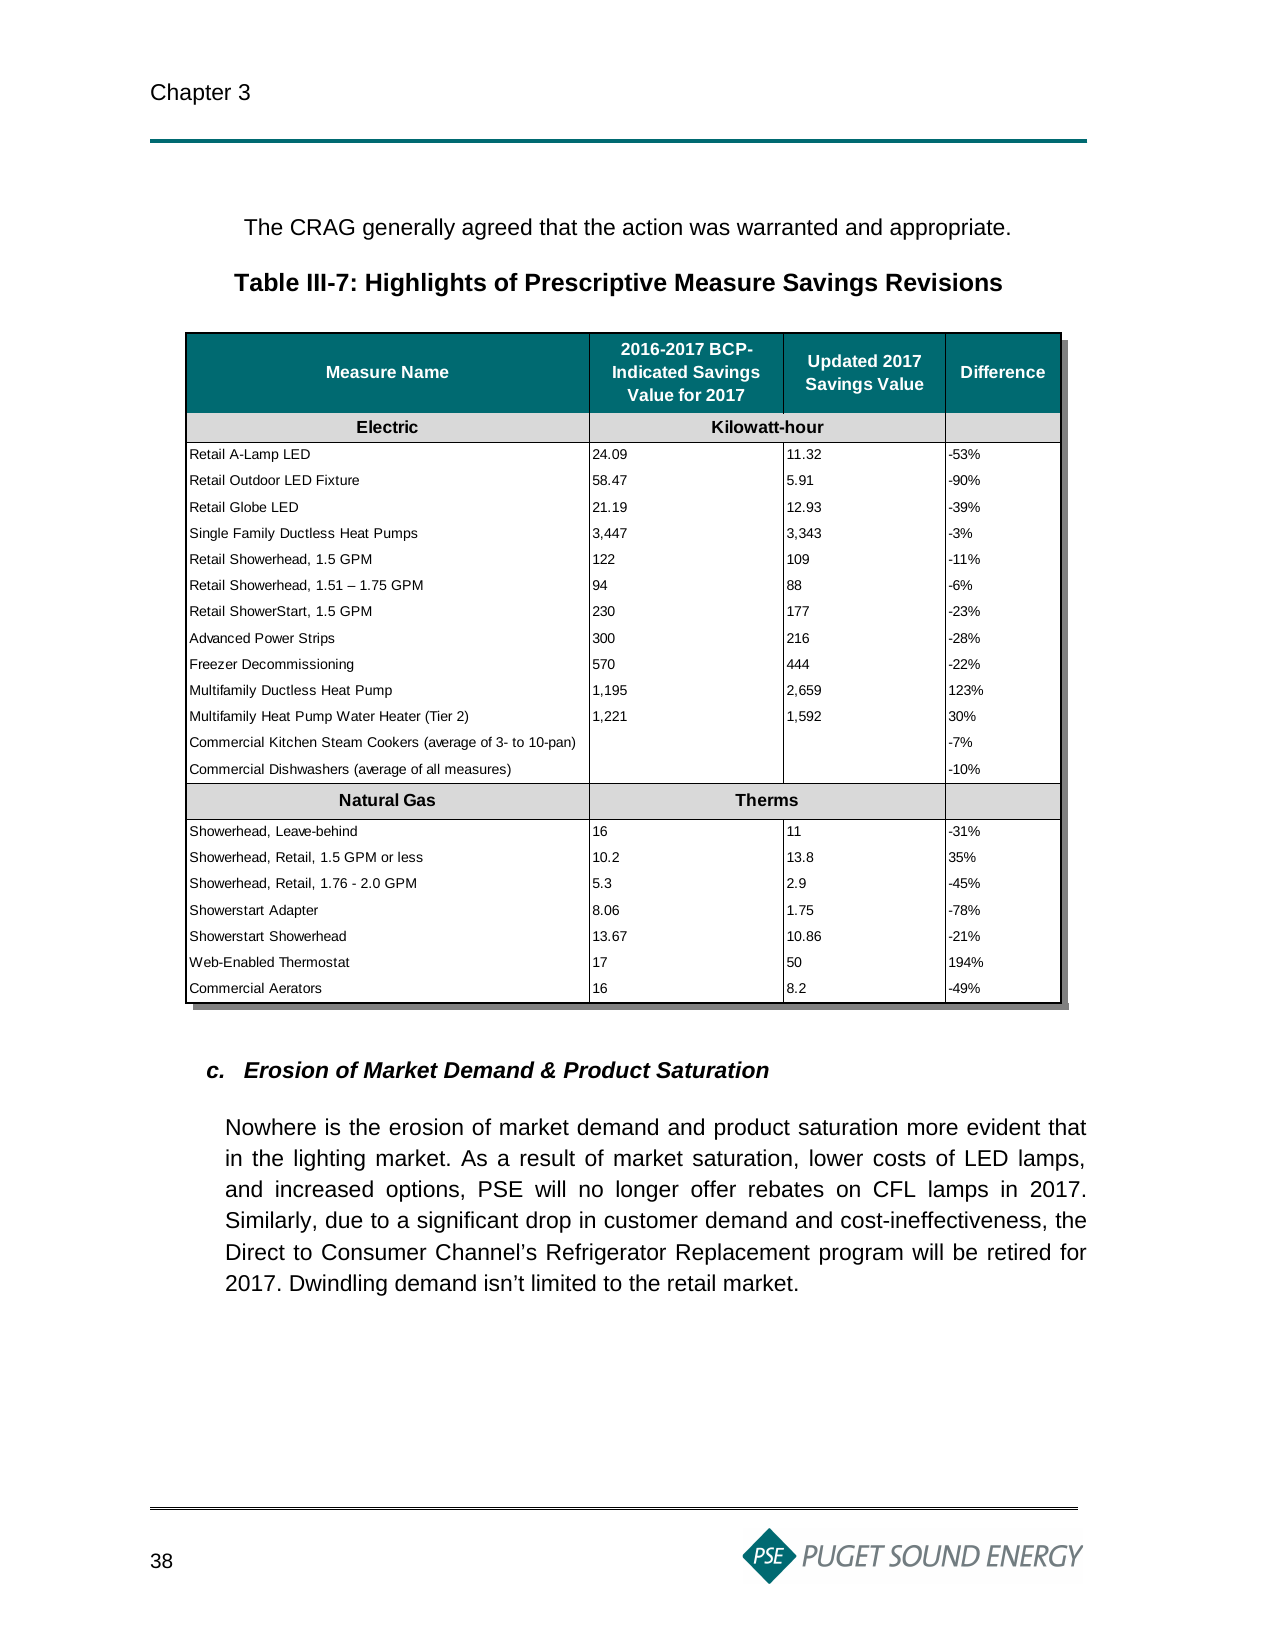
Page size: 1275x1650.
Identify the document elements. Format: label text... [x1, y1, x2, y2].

text The CRAG generally agreed that the action was warranted and appropriate. [244, 210, 1087, 241]
text Nowhere is the erosion of market demand and product saturation more evident that in the lighting market. As a result of market saturation, lower costs of LED lamps, and increased options, PSE will no longer offer rebates on CFL lamps in 2017. Similarly, due to a significant drop in customer demand and cost-ineffectiveness, the Direct to Consumer Channel’s Refrigerator Replacement program will be retired for 2017. Dwindling demand isn’t limited to the retail market. [225, 1110, 1087, 1297]
subtitle Erosion of Market Demand & Product Saturation [206, 1054, 1087, 1085]
picture [742, 1528, 1084, 1584]
